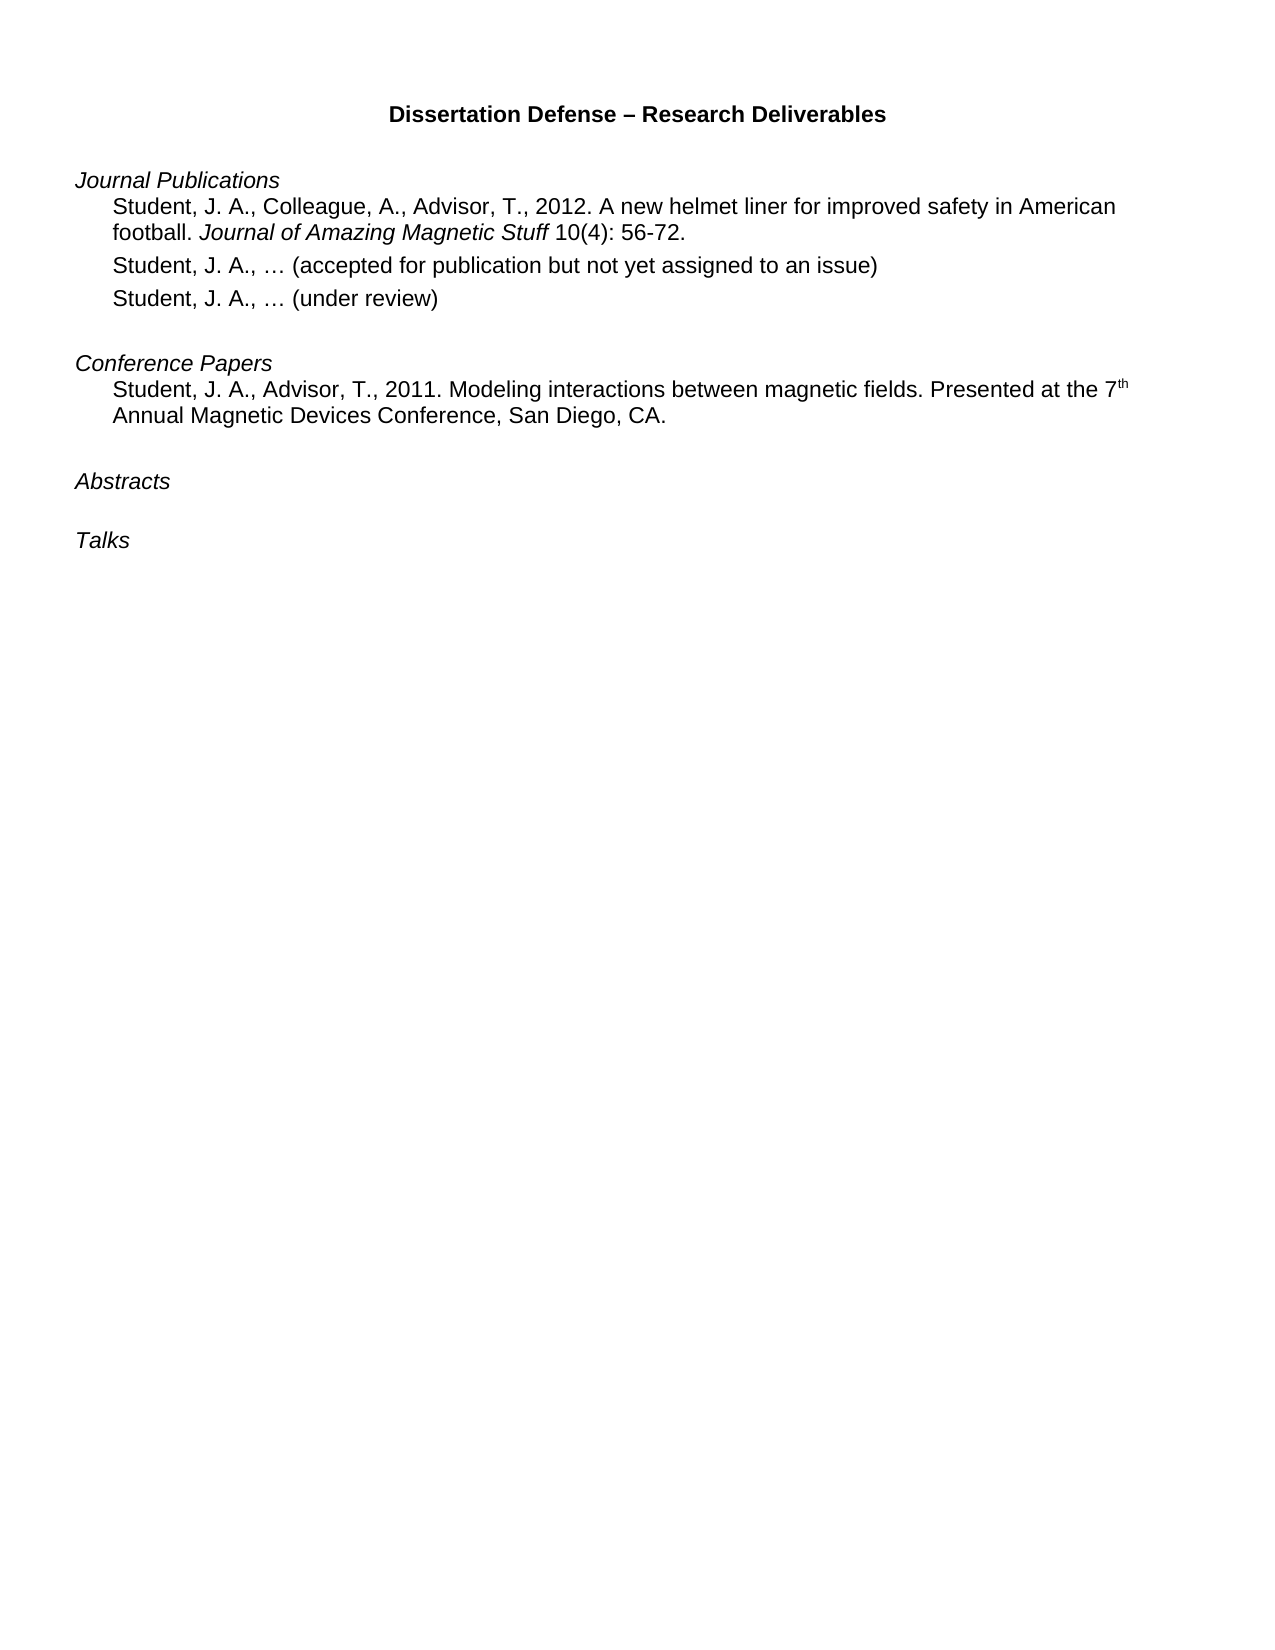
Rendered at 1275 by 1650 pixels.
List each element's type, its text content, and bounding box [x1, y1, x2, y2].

text Abstracts [75, 468, 1200, 494]
text Journal Publications [75, 167, 1200, 193]
text Dissertation Defense – Research Deliverables [75, 101, 1200, 128]
text Student, J. A., Colleague, A., Advisor, T., 2012. A new helmet liner for improved safety in American football. Journal of Amazing Magnetic Stuff 10(4): 56-72. [112, 193, 1200, 246]
text Student, J. A., … (accepted for publication but not yet assigned to an issue) [112, 252, 1200, 278]
text Conference Papers [75, 350, 1200, 376]
text Student, J. A., … (under review) [112, 284, 1200, 311]
text Talks [75, 527, 1200, 553]
text Student, J. A., Advisor, T., 2011. Modeling interactions between magnetic fields. Presented at the 7th Annual Magnetic Devices Conference, San Diego, CA. [112, 376, 1200, 429]
